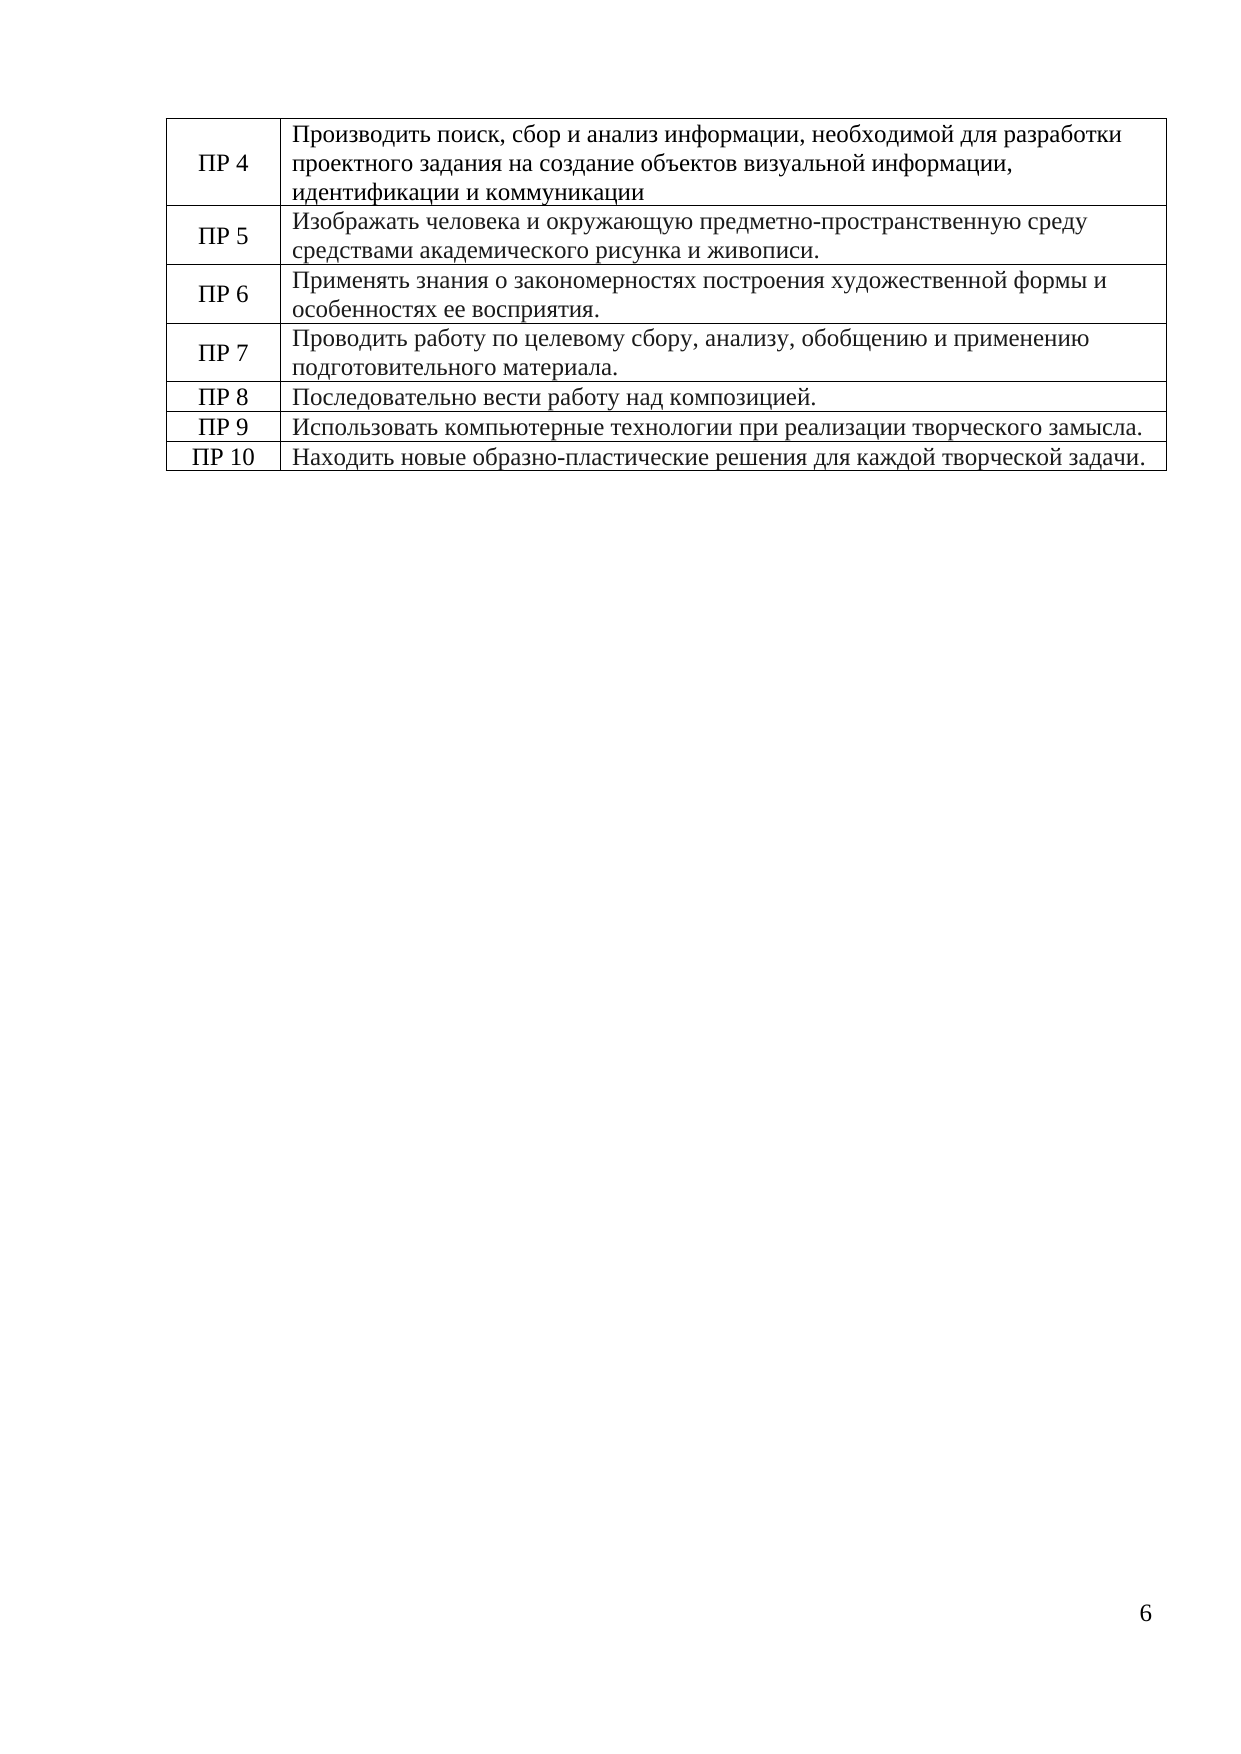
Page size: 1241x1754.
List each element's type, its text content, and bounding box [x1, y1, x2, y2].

table_cell Изображать человека и окружающую предметно-пространственную среду средствами академического рисунка и живописи. [281, 206, 1166, 264]
table_cell ПР 6 [167, 265, 280, 322]
table_cell Последовательно вести работу над композицией. [281, 382, 1166, 411]
table_cell Использовать компьютерные технологии при реализации творческого замысла. [281, 412, 1166, 441]
table_cell ПР 5 [167, 206, 280, 264]
table_cell ПР 4 [167, 119, 280, 205]
table_cell ПР 9 [167, 412, 280, 441]
table_cell ПР 10 [167, 442, 280, 470]
table_cell Находить новые образно-пластические решения для каждой творческой задачи. [281, 442, 1166, 470]
table_cell ПР 8 [167, 382, 280, 411]
table_cell Производить поиск, сбор и анализ информации, необходимой для разработки проектного задания на создание объектов визуальной информации, идентификации и коммуникации [281, 119, 1166, 205]
table_cell Проводить работу по целевому сбору, анализу, обобщению и применению подготовительного материала. [281, 324, 1166, 381]
table_cell ПР 7 [167, 324, 280, 381]
table_cell Применять знания о закономерностях построения художественной формы и особенностях ее восприятия. [281, 265, 1166, 322]
